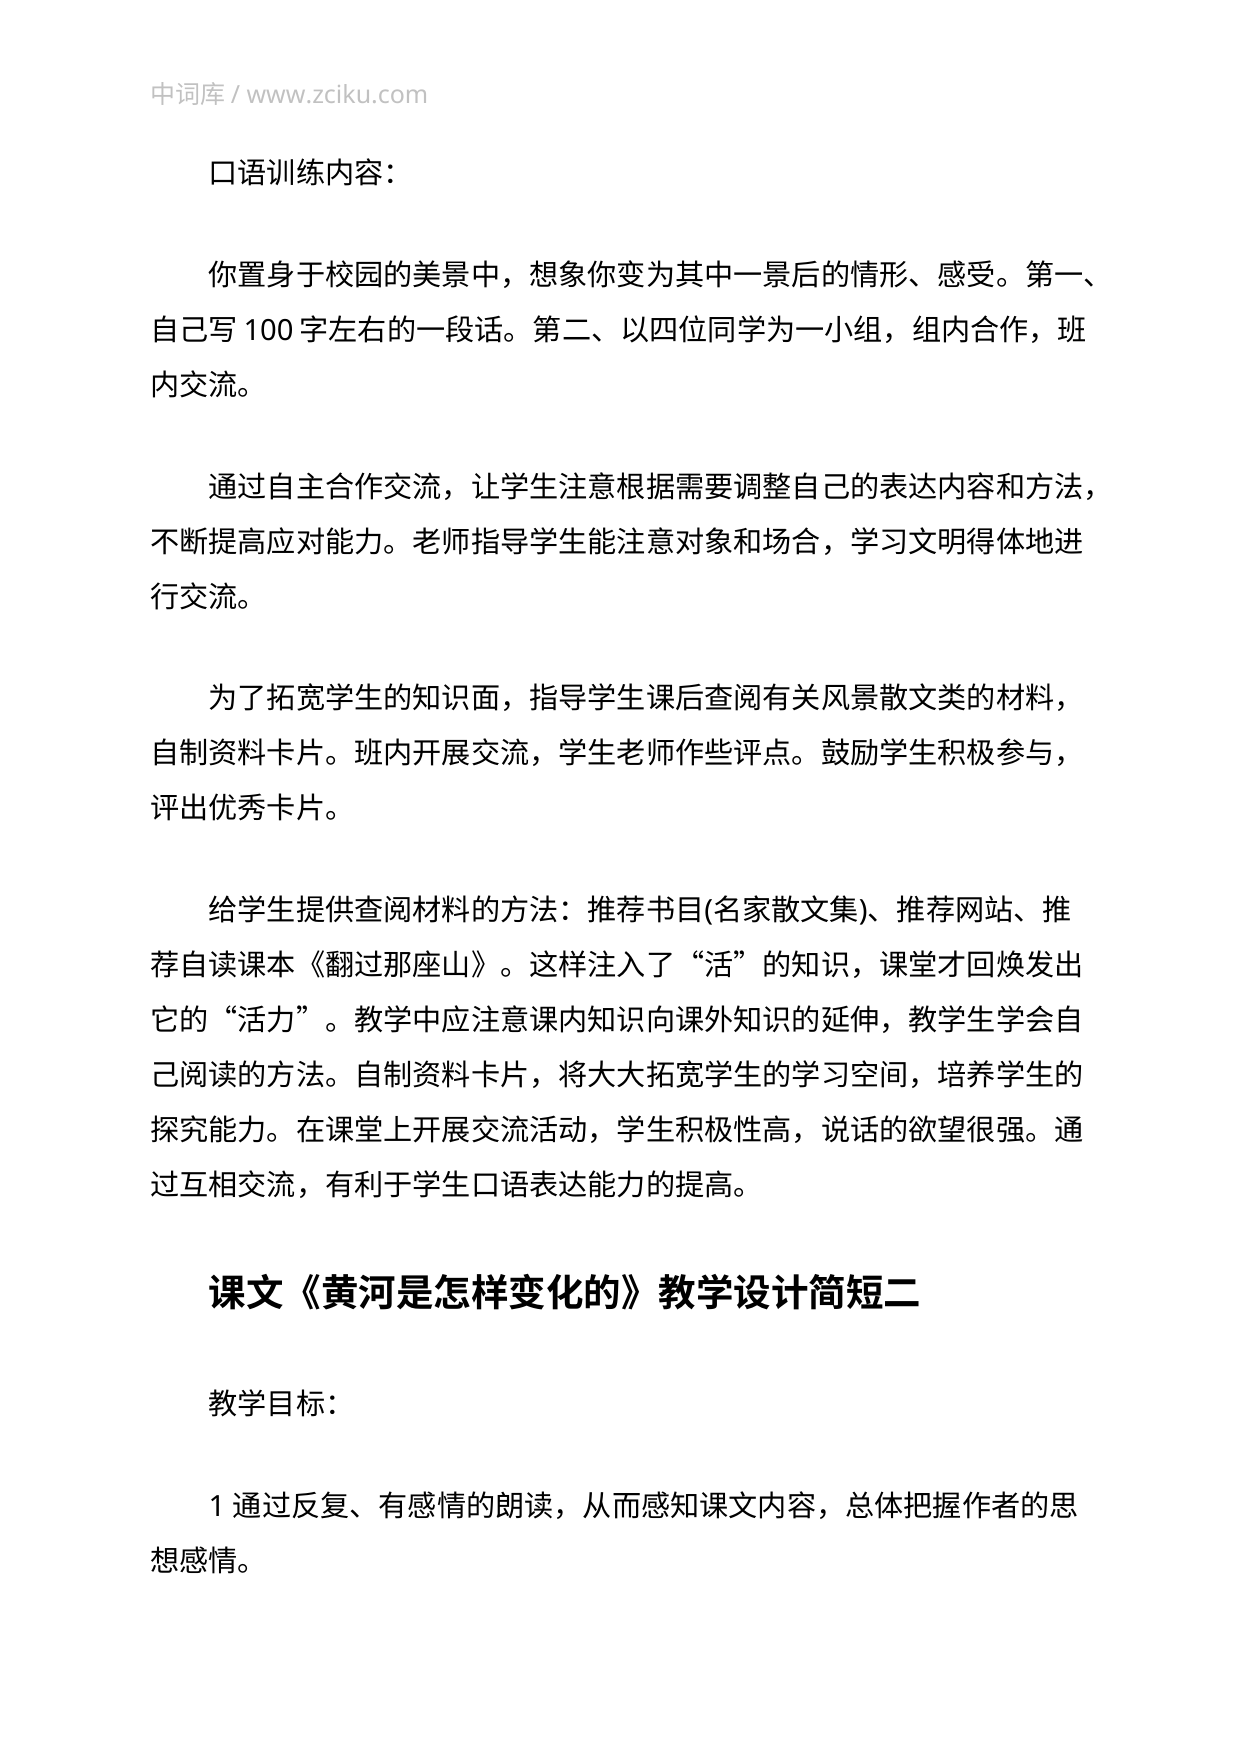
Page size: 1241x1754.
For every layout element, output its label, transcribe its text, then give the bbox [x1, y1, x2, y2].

text 课文《黄河是怎样变化的》教学设计简短二 [150, 1263, 1090, 1317]
text 1 通过反复、有感情的朗读，从而感知课文内容，总体把握作者的思想感情。 [150, 1482, 1090, 1579]
text 口语训练内容： [150, 150, 1090, 192]
text 通过自主合作交流，让学生注意根据需要调整自己的表达内容和方法，不断提高应对能力。老师指导学生能注意对象和场合，学习文明得体地进行交流。 [150, 463, 1090, 616]
text 为了拓宽学生的知识面，指导学生课后查阅有关风景散文类的材料，自制资料卡片。班内开展交流，学生老师作些评点。鼓励学生积极参与，评出优秀卡片。 [150, 675, 1090, 827]
text 教学目标： [150, 1380, 1090, 1423]
text 你置身于校园的美景中，想象你变为其中一景后的情形、感受。第一、自己写100字左右的一段话。第二、以四位同学为一小组，组内合作，班内交流。 [150, 252, 1090, 404]
text 给学生提供查阅材料的方法：推荐书目(名家散文集)、推荐网站、推荐自读课本《翻过那座山》。这样注入了“活”的知识，课堂才回焕发出它的“活力”。教学中应注意课内知识向课外知识的延伸，教学生学会自己阅读的方法。自制资料卡片，将大大拓宽学生的学习空间，培养学生的探究能力。在课堂上开展交流活动，学生积极性高，说话的欲望很强。通过互相交流，有利于学生口语表达能力的提高。 [150, 887, 1090, 1203]
